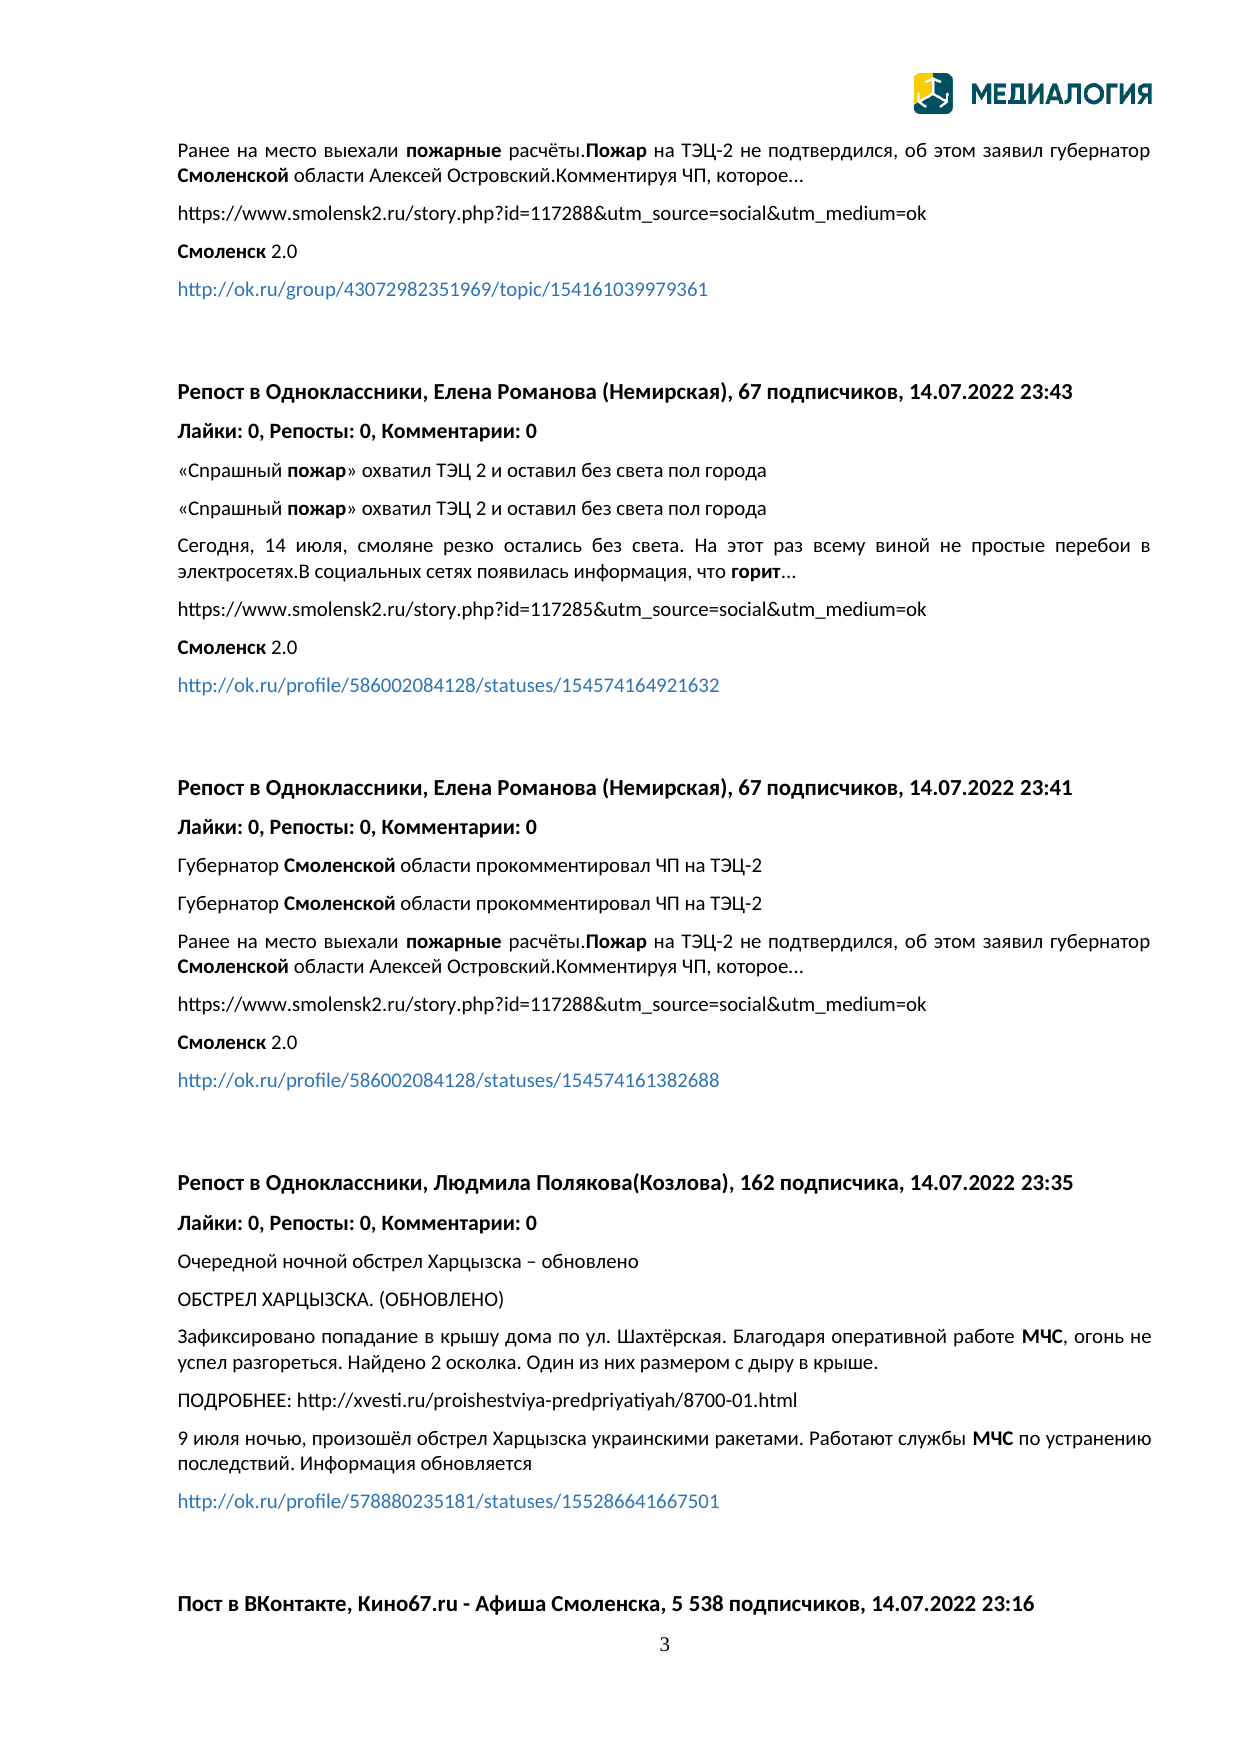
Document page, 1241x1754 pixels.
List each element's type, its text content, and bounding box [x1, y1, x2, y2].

text Репост в Одноклассники, Елена Романова (Немирская), 67 подписчиков, 14.07.2022 23:43 [177, 377, 1152, 405]
text «Cnрашный пожар» охватил ТЭЦ 2 и оставил без света пол города [177, 495, 1152, 520]
text Смоленск 2.0 [177, 1029, 1152, 1055]
text ОБСТРЕЛ ХАРЦЫЗСКА. (ОБНОВЛЕНО) [177, 1286, 1152, 1311]
text «Cnрашный пожар» охватил ТЭЦ 2 и оставил без света пол города [177, 457, 1152, 482]
text Репост в Одноклассники, Елена Романова (Немирская), 67 подписчиков, 14.07.2022 23:41 [177, 773, 1152, 801]
text Зафиксировано попадание в крышу дома по ул. Шахтёрская. Благодаря оперативной работе МЧС, огонь не успел разгореться. Найдено 2 осколка. Один из них размером с дыру в крыше. [177, 1324, 1152, 1374]
text ПОДРОБНЕЕ: http://xvesti.ru/proishestviya-predpriyatiyah/8700-01.html [177, 1387, 1152, 1412]
text Смоленск 2.0 [177, 238, 1152, 264]
text Лайки: 0, Репосты: 0, Комментарии: 0 [177, 1209, 1152, 1235]
text Ранее на место выехали пожарные расчёты.Пожар на ТЭЦ-2 не подтвердился, об этом заявил губернатор Смоленской области Алексей Островский.Комментируя ЧП, которое... [177, 928, 1152, 979]
text 9 июля ночью, произошёл обстрел Харцызска украинскими ракетами. Работают службы МЧС по устранению последствий. Информация обновляется [177, 1425, 1152, 1476]
text https://www.smolensk2.ru/story.php?id=117288&utm_source=social&utm_medium=ok [177, 201, 1152, 226]
text http://ok.ru/group/43072982351969/topic/154161039979361 [177, 276, 1152, 302]
text http://ok.ru/profile/578880235181/statuses/155286641667501 [177, 1488, 1152, 1514]
text Сегодня, 14 июля, смоляне резко остались без света. На этот раз всему виной не простые перебои в электросетях.В социальных сетях появилась информация, что горит... [177, 533, 1152, 583]
text Губернатор Смоленской области прокомментировал ЧП на ТЭЦ-2 [177, 852, 1152, 878]
text http://ok.ru/profile/586002084128/statuses/154574161382688 [177, 1067, 1152, 1093]
text Лайки: 0, Репосты: 0, Комментарии: 0 [177, 813, 1152, 840]
text Очередной ночной обстрел Харцызска – обновлено [177, 1248, 1152, 1273]
text Ранее на место выехали пожарные расчёты.Пожар на ТЭЦ-2 не подтвердился, об этом заявил губернатор Смоленской области Алексей Островский.Комментируя ЧП, которое... [177, 137, 1152, 188]
text Лайки: 0, Репосты: 0, Комментарии: 0 [177, 418, 1152, 444]
text Пост в ВКонтакте, Кино67.ru - Афиша Смоленска, 5 538 подписчиков, 14.07.2022 23:16 [177, 1589, 1152, 1617]
text Репост в Одноклассники, Людмила Полякова(Козлова), 162 подписчика, 14.07.2022 23:35 [177, 1168, 1152, 1196]
text https://www.smolensk2.ru/story.php?id=117285&utm_source=social&utm_medium=ok [177, 596, 1152, 621]
text Губернатор Смоленской области прокомментировал ЧП на ТЭЦ-2 [177, 890, 1152, 916]
text http://ok.ru/profile/586002084128/statuses/154574164921632 [177, 672, 1152, 697]
text Смоленск 2.0 [177, 634, 1152, 659]
picture [913, 73, 1152, 114]
text https://www.smolensk2.ru/story.php?id=117288&utm_source=social&utm_medium=ok [177, 992, 1152, 1017]
